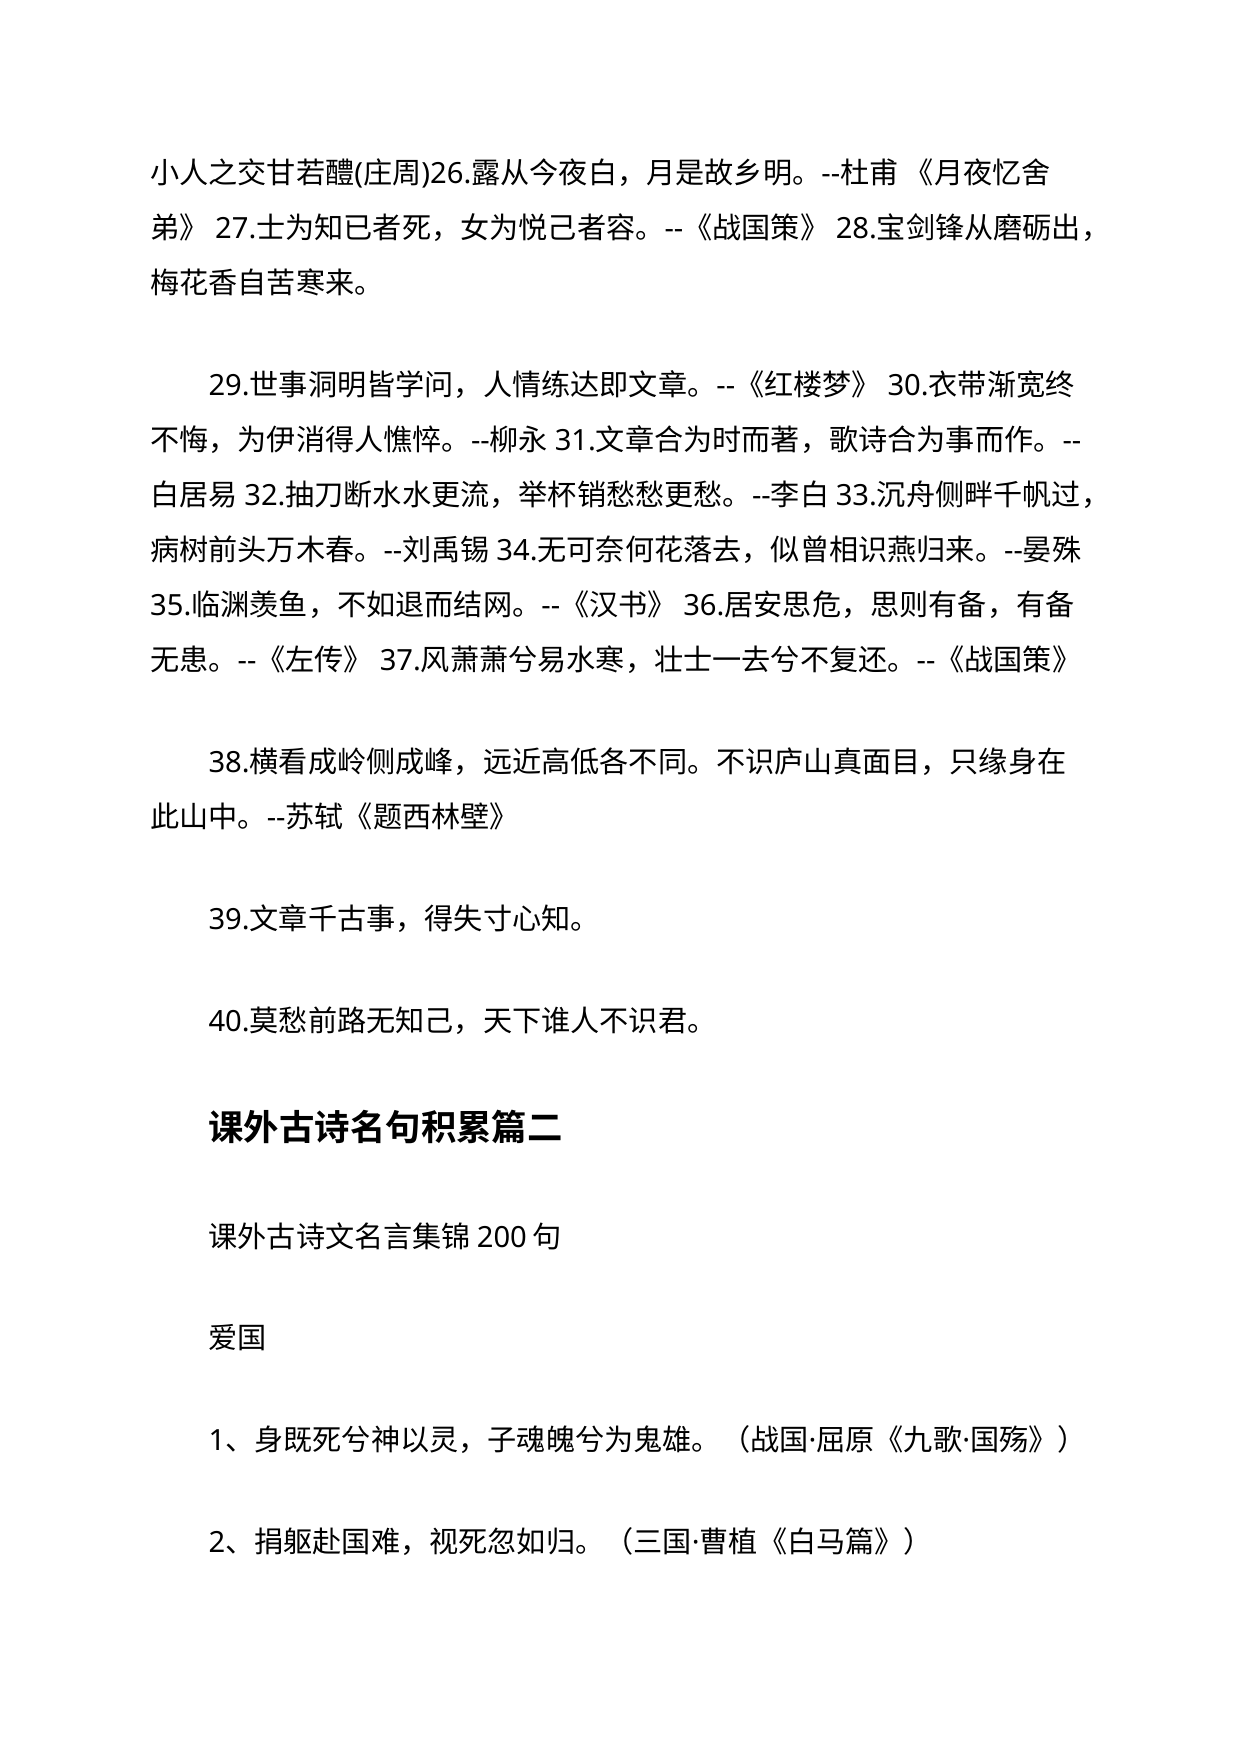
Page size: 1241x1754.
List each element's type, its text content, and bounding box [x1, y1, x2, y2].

text 29.世事洞明皆学问，人情练达即文章。--《红楼梦》 30.衣带渐宽终不悔，为伊消得人憔悴。--柳永 31.文章合为时而著，歌诗合为事而作。--白居易 32.抽刀断水水更流，举杯销愁愁更愁。--李白 33.沉舟侧畔千帆过，病树前头万木春。--刘禹锡 34.无可奈何花落去，似曾相识燕归来。--晏殊 35.临渊羡鱼，不如退而结网。--《汉书》 36.居安思危，思则有备，有备无患。--《左传》 37.风萧萧兮易水寒，壮士一去兮不复还。--《战国策》 [150, 362, 1090, 679]
text 1、身既死兮神以灵，子魂魄兮为鬼雄。（战国·屈原《九歌·国殇》） [150, 1417, 1090, 1459]
text 2、捐躯赴国难，视死忽如归。（三国·曹植《白马篇》） [150, 1519, 1090, 1561]
text 课外古诗名句积累篇二 [150, 1100, 1090, 1151]
text 39.文章千古事，得失寸心知。 [150, 896, 1090, 938]
text 爱国 [150, 1315, 1090, 1357]
text 38.横看成岭侧成峰，远近高低各不同。不识庐山真面目，只缘身在此山中。--苏轼《题西林壁》 [150, 739, 1090, 836]
text 40.莫愁前路无知己，天下谁人不识君。 [150, 998, 1090, 1040]
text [150, 150, 1090, 302]
text 课外古诗文名言集锦200句 [150, 1213, 1090, 1256]
